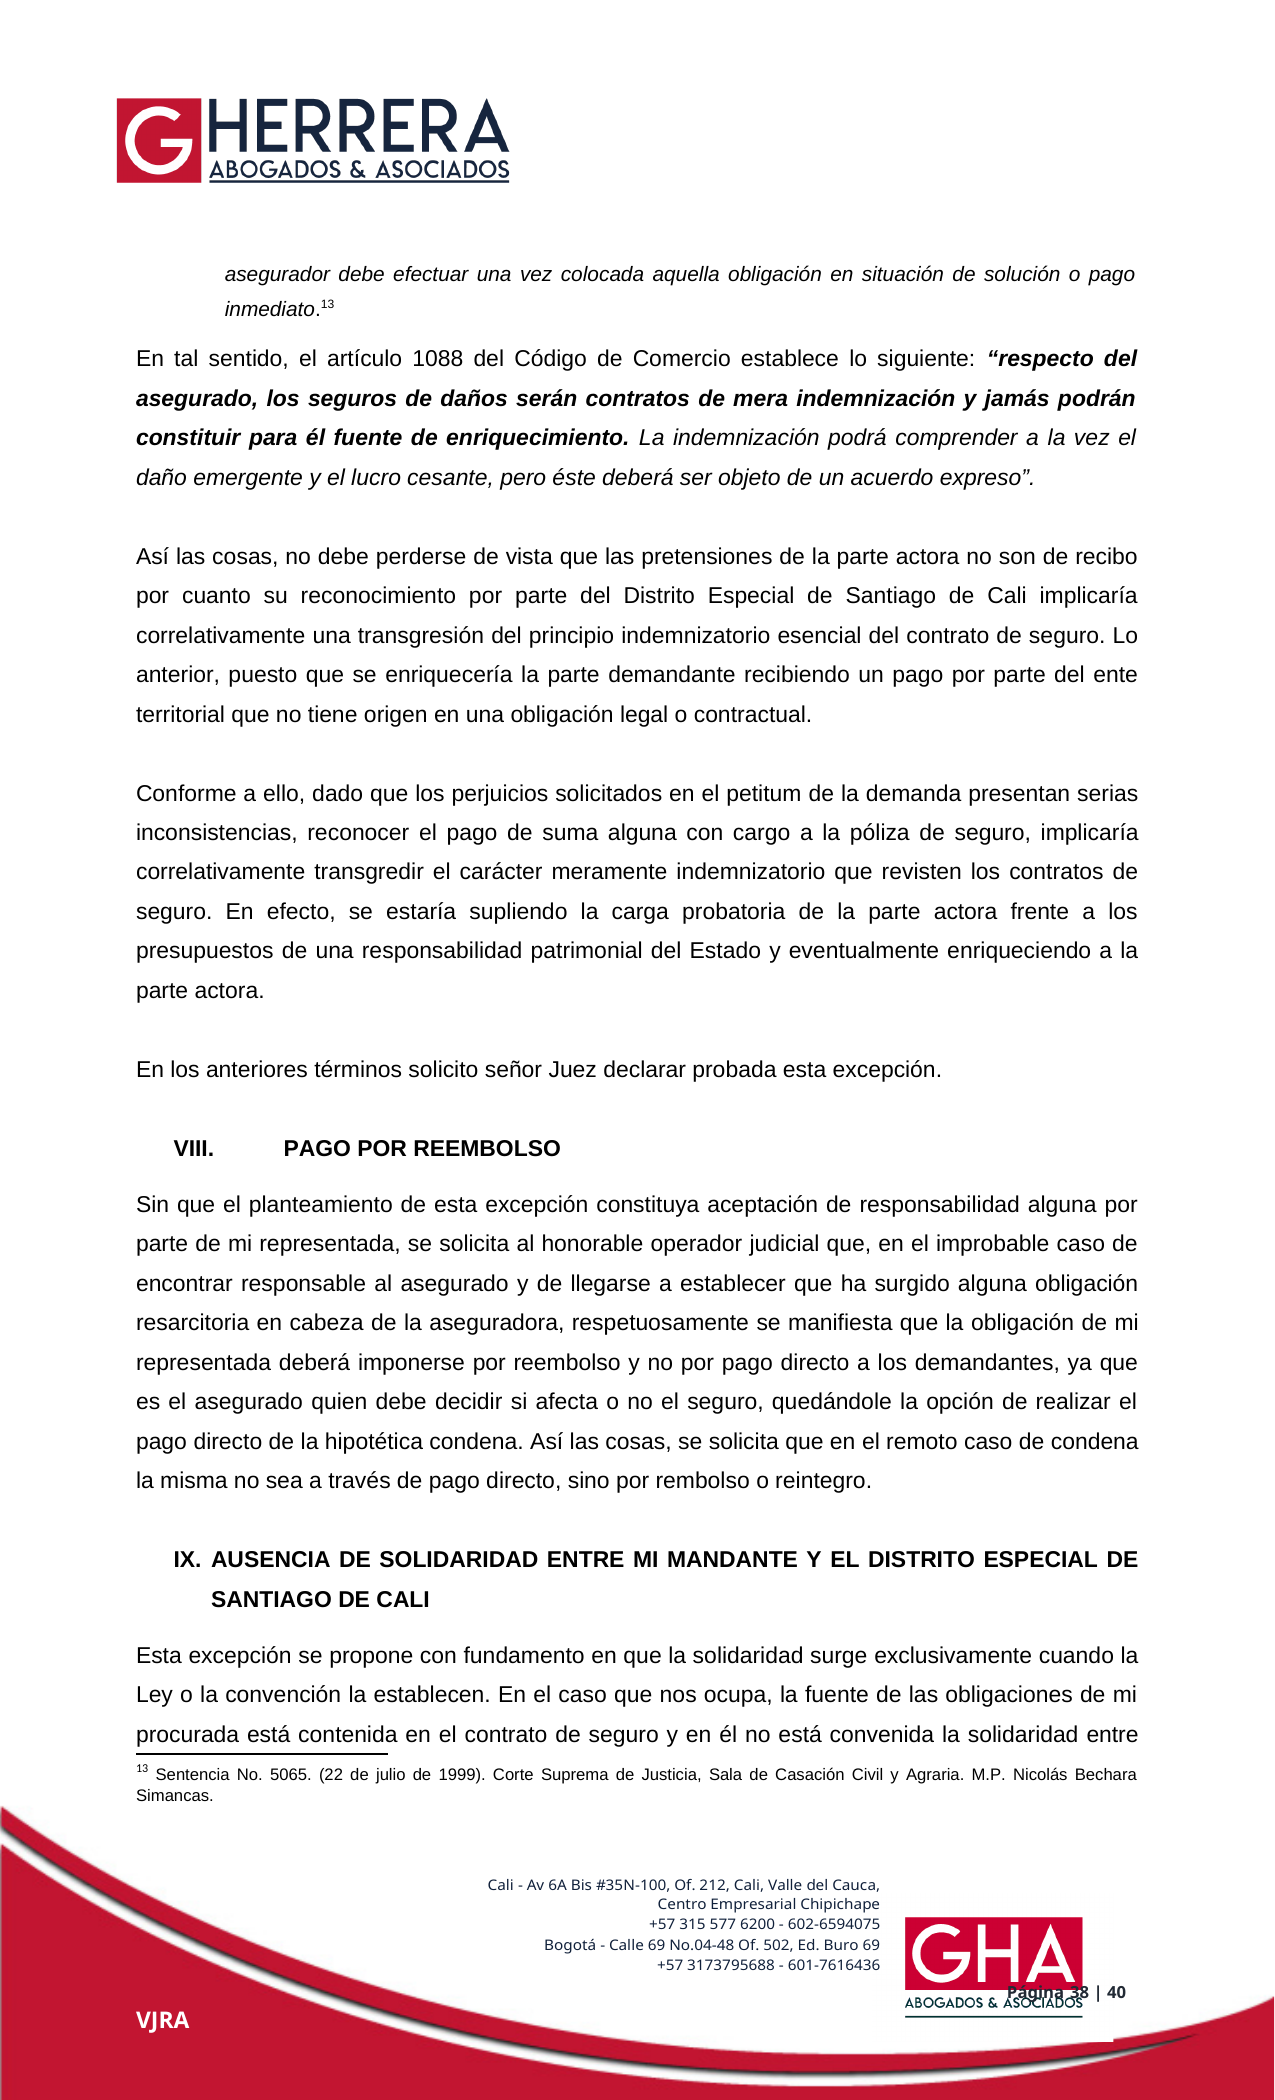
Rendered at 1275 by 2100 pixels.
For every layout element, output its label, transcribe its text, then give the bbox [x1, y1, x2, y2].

text En tal sentido, el artículo 1088 del Código de Comercio establece lo siguiente: “respecto del asegurado, los seguros de daños serán contratos de mera indemnización y jamás podrán constituir para él fuente de enriquecimiento. La indemnización podrá comprender a la vez el daño emergente y el lucro cesante, pero éste deberá ser objeto de un acuerdo expreso”. [136, 345, 1139, 490]
text Sin que el planteamiento de esta excepción constituya aceptación de responsabilidad alguna por parte de mi representada, se solicita al honorable operador judicial que, en el improbable caso de encontrar responsable al asegurado y de llegarse a establecer que ha surgido alguna obligación resarcitoria en cabeza de la aseguradora, respetuosamente se manifiesta que la obligación de mi representada deberá imponerse por reembolso y no por pago directo a los demandantes, ya que es el asegurado quien debe decidir si afecta o no el seguro, quedándole la opción de realizar el pago directo de la hipotética condena. Así las cosas, se solicita que en el remoto caso de condena la misma no sea a través de pago directo, sino por rembolso o reintegro. [136, 1191, 1139, 1494]
list PAGO POR REEMBOLSO [173, 1135, 1139, 1161]
text Conforme a ello, dado que los perjuicios solicitados en el petitum de la demanda presentan serias inconsistencias, reconocer el pago de suma alguna con cargo a la póliza de seguro, implicaría correlativamente transgredir el carácter meramente indemnizatorio que revisten los contratos de seguro. En efecto, se estaría supliendo la carga probatoria de la parte actora frente a los presupuestos de una responsabilidad patrimonial del Estado y eventualmente enriqueciendo a la parte actora. [136, 779, 1139, 1003]
text Así las cosas, no debe perderse de vista que las pretensiones de la parte actora no son de recibo por cuanto su reconocimiento por parte del Distrito Especial de Santiago de Cali implicaría correlativamente una transgresión del principio indemnizatorio esencial del contrato de seguro. Lo anterior, puesto que se enriquecería la parte demandante recibiendo un pago por parte del ente territorial que no tiene origen en una obligación legal o contractual. [136, 543, 1139, 727]
picture [0, 1793, 1275, 2100]
picture [96, 75, 529, 206]
list AUSENCIA DE SOLIDARIDAD ENTRE MI MANDANTE Y EL DISTRITO ESPECIAL DE SANTIAGO DE CALI [173, 1546, 1139, 1612]
text En los anteriores términos solicito señor Juez declarar probada esta excepción. [136, 1056, 1139, 1082]
